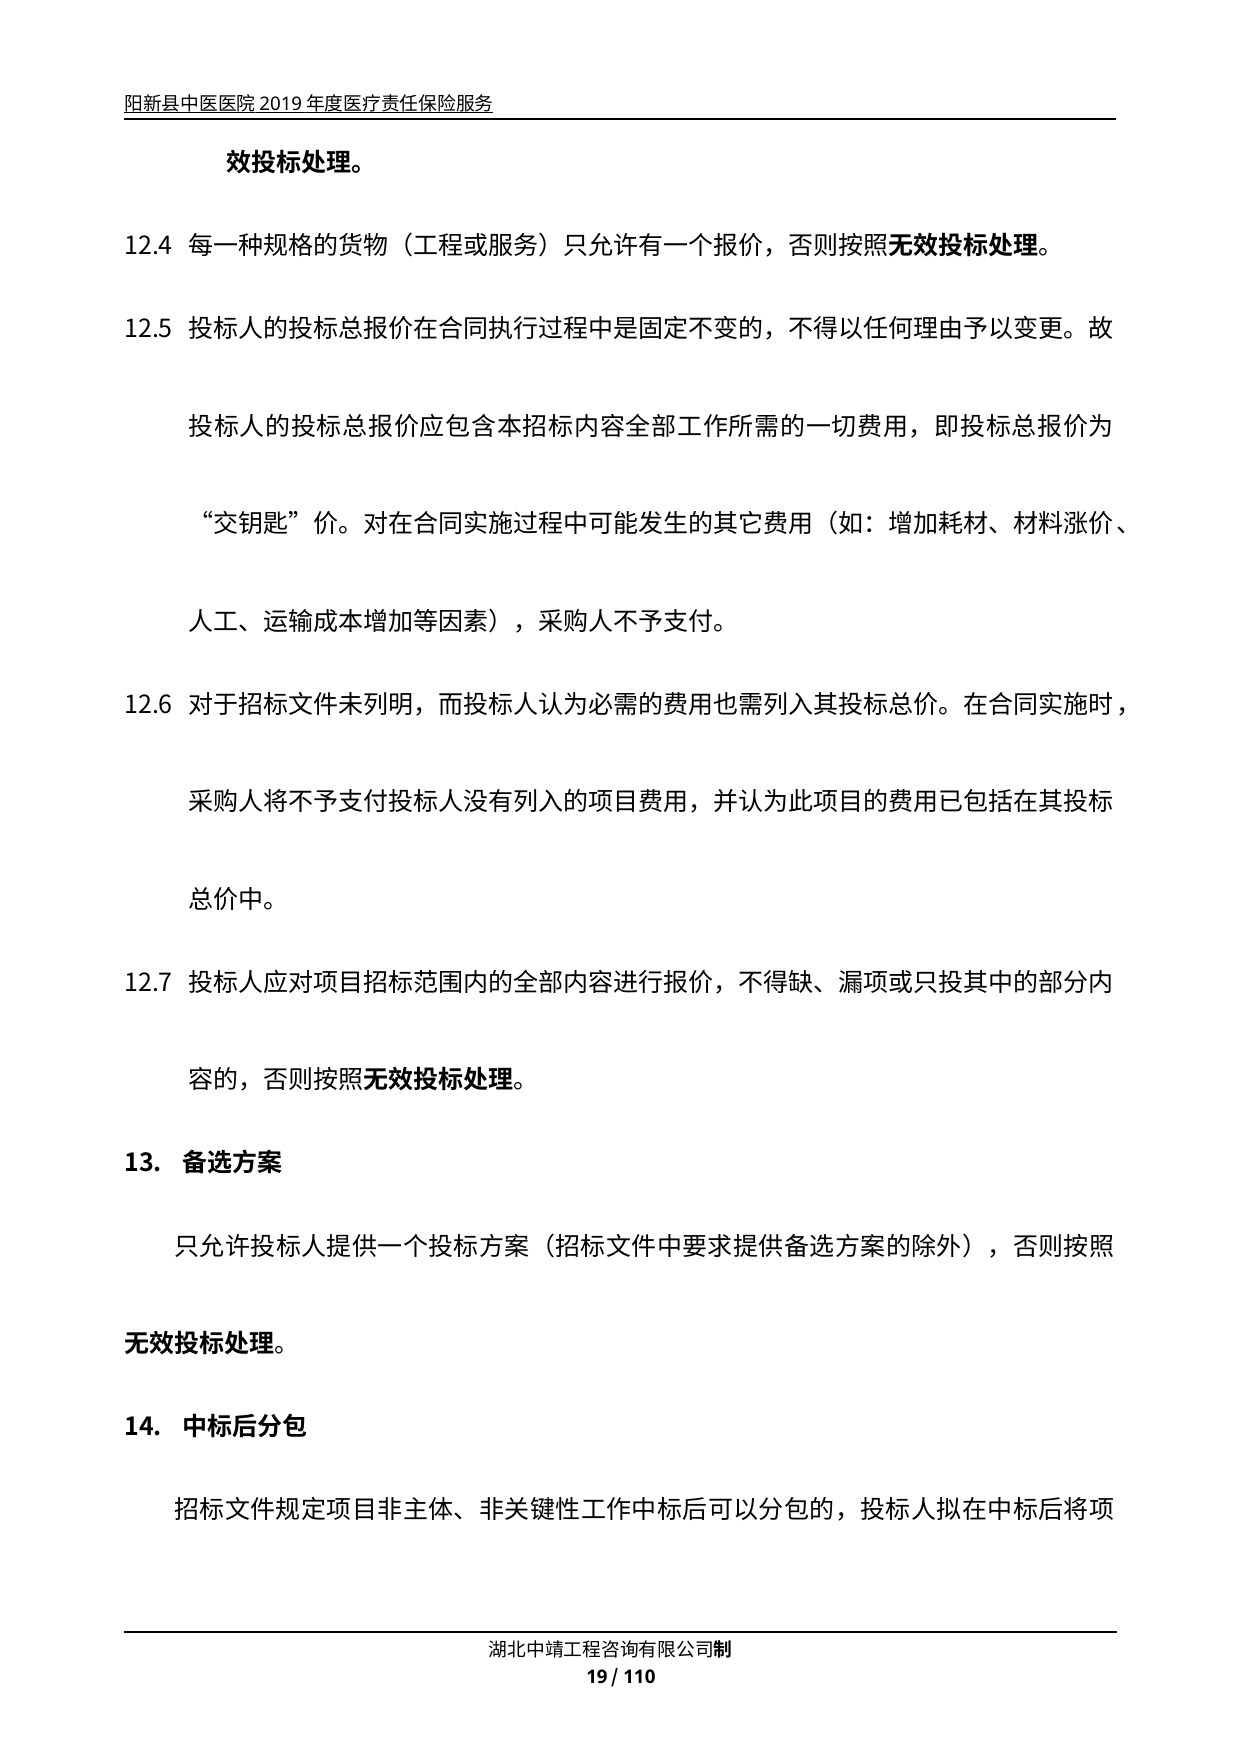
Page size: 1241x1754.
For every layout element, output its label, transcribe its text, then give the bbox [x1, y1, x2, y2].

list 每一种规格的货物（工程或服务）只允许有一个报价，否则按照无效投标处理。 [124, 211, 1116, 276]
list 中标后分包 [124, 1392, 1116, 1457]
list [137, 128, 1116, 193]
list 投标人应对项目招标范围内的全部内容进行报价，不得缺、漏项或只投其中的部分内容的，否则按照无效投标处理。 [124, 948, 1116, 1110]
list 对于招标文件未列明，而投标人认为必需的费用也需列入其投标总价。在合同实施时，采购人将不予支付投标人没有列入的项目费用，并认为此项目的费用已包括在其投标总价中。 [124, 670, 1116, 930]
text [124, 1475, 1116, 1540]
list 备选方案 [124, 1128, 1116, 1193]
list 投标人的投标总报价在合同执行过程中是固定不变的，不得以任何理由予以变更。故投标人的投标总报价应包含本招标内容全部工作所需的一切费用，即投标总报价为“交钥匙”价。对在合同实施过程中可能发生的其它费用（如：增加耗材、材料涨价、人工、运输成本增加等因素），采购人不予支付。 [124, 294, 1116, 652]
text 只允许投标人提供一个投标方案（招标文件中要求提供备选方案的除外），否则按照无效投标处理。 [124, 1212, 1116, 1374]
